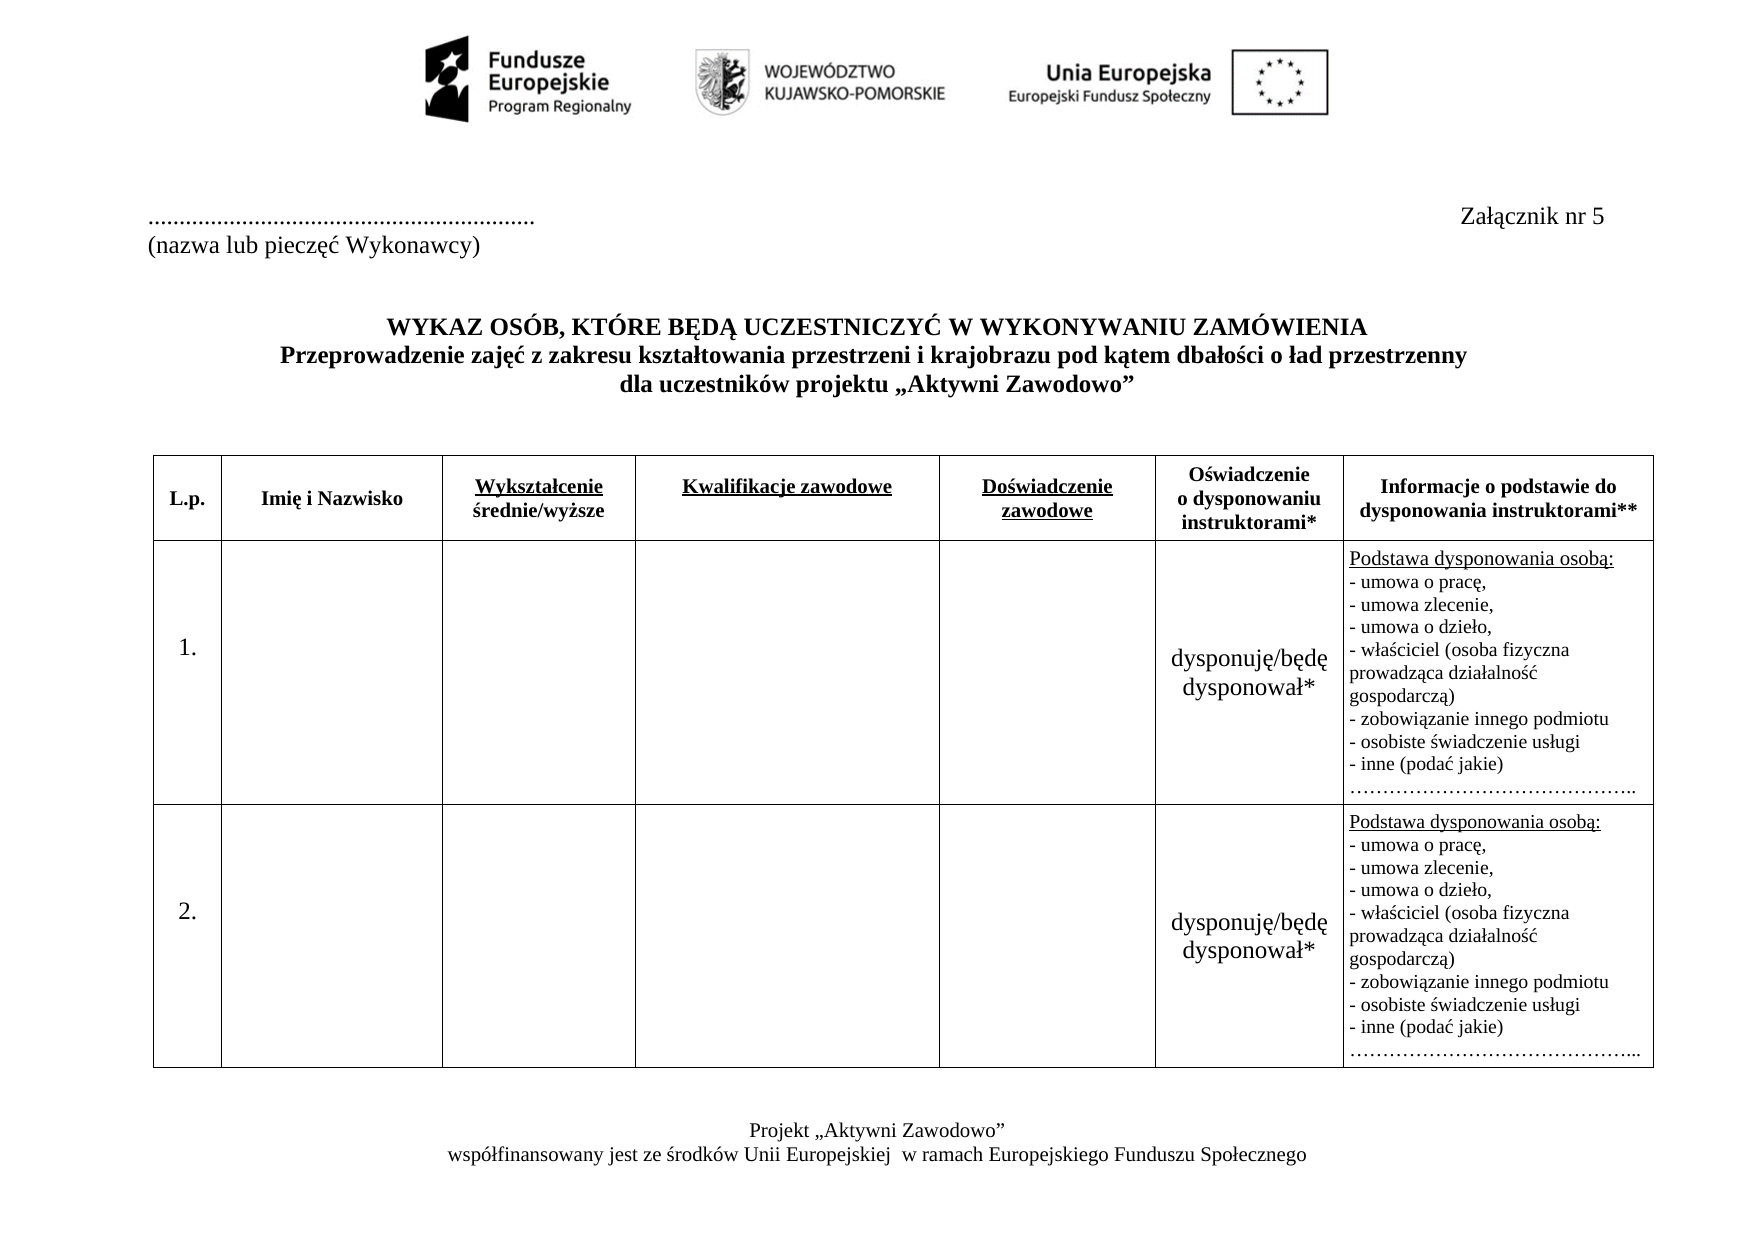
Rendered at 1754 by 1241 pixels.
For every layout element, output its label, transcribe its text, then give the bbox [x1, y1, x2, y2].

table_cell [636, 805, 939, 1067]
table_cell Podstawa dysponowania osobą: - umowa o pracę, - umowa zlecenie, - umowa o dzieło, - właściciel (osoba fizyczna prowadząca działalność gospodarczą) - zobowiązanie innego podmiotu - osobiste świadczenie usługi - inne (podać jakie) …………………………………….. [1344, 541, 1653, 804]
table_cell [222, 541, 442, 804]
table_cell [443, 805, 635, 1067]
table_cell dysponuję/będę dysponował* [1156, 541, 1343, 804]
table_cell [222, 805, 442, 1067]
table_header Doświadczenie zawodowe [940, 456, 1155, 539]
table_header Informacje o podstawie do dysponowania instruktorami** [1344, 456, 1653, 539]
table_cell [636, 541, 939, 804]
text .............................................................. Załącznik nr 5 [148, 201, 1606, 230]
table_cell 1. [154, 541, 221, 804]
table_cell [940, 541, 1155, 804]
table_header Oświadczenie o dysponowaniu instruktorami* [1156, 456, 1343, 539]
table_header Wykształcenie średnie/wyższe [443, 456, 635, 539]
text Przeprowadzenie zajęć z zakresu kształtowania przestrzeni i krajobrazu pod kątem dbałości o ład przestrzenny dla uczestników projektu „Aktywni Zawodowo” [148, 340, 1606, 398]
table_cell 2. [154, 805, 221, 1067]
table_cell [940, 805, 1155, 1067]
picture [404, 14, 1350, 144]
table_cell Podstawa dysponowania osobą: - umowa o pracę, - umowa zlecenie, - umowa o dzieło, - właściciel (osoba fizyczna prowadząca działalność gospodarczą) - zobowiązanie innego podmiotu - osobiste świadczenie usługi - inne (podać jakie) ……………………………………... [1344, 805, 1653, 1067]
table_header Imię i Nazwisko [222, 456, 442, 539]
text (nazwa lub pieczęć Wykonawcy) [148, 230, 1606, 259]
table_cell dysponuję/będę dysponował* [1156, 805, 1343, 1067]
table_header Kwalifikacje zawodowe [636, 456, 939, 539]
table_header L.p. [154, 456, 221, 539]
text WYKAZ OSÓB, KTÓRE BĘDĄ UCZESTNICZYĆ W WYKONYWANIU ZAMÓWIENIA [148, 312, 1606, 340]
table_cell [443, 541, 635, 804]
